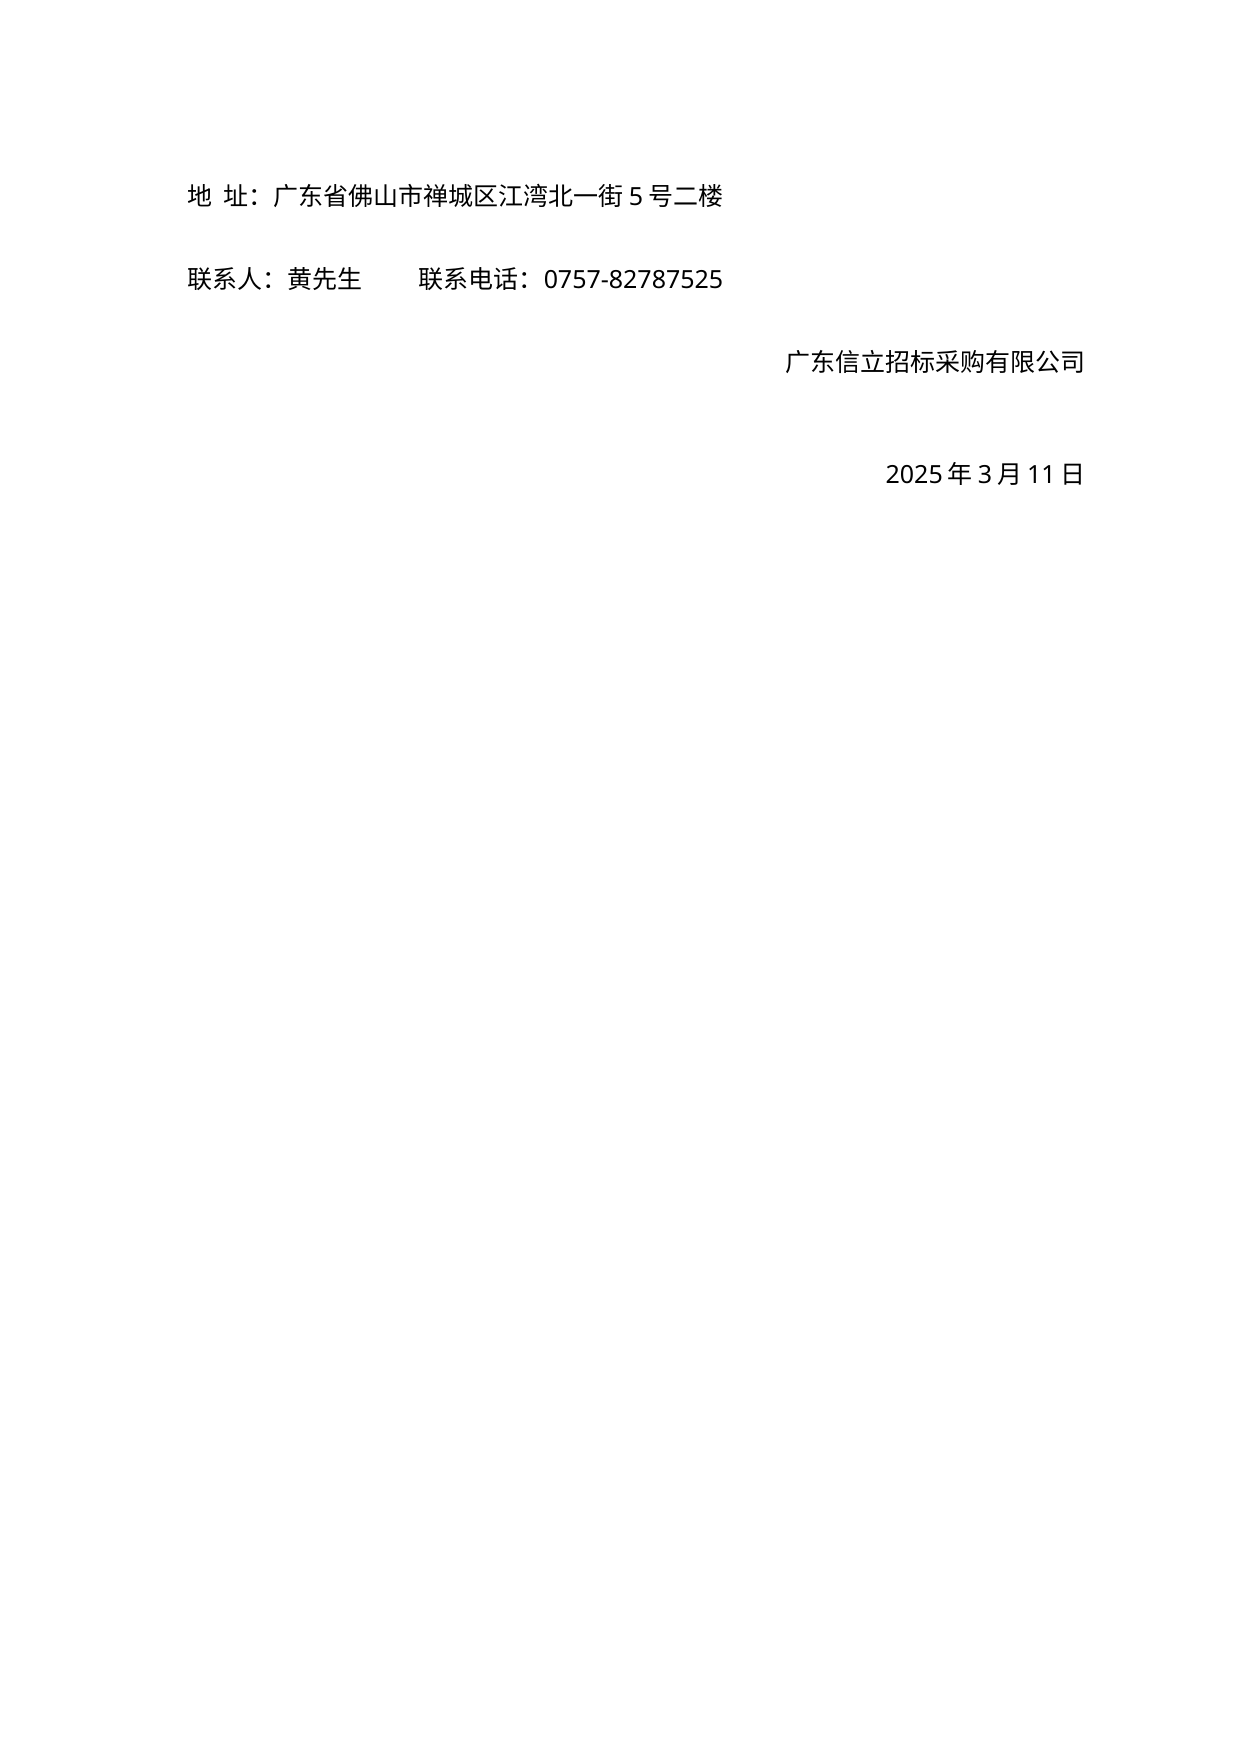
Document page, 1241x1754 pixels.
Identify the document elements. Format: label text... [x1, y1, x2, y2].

text 广东信立招标采购有限公司 [144, 328, 1085, 393]
text 地 址：广东省佛山市禅城区江湾北一街5号二楼 [144, 162, 1085, 227]
text 2025年3月11日 [144, 441, 1085, 506]
text 联系人：黄先生 联系电话：0757-82787525 [144, 245, 1085, 310]
